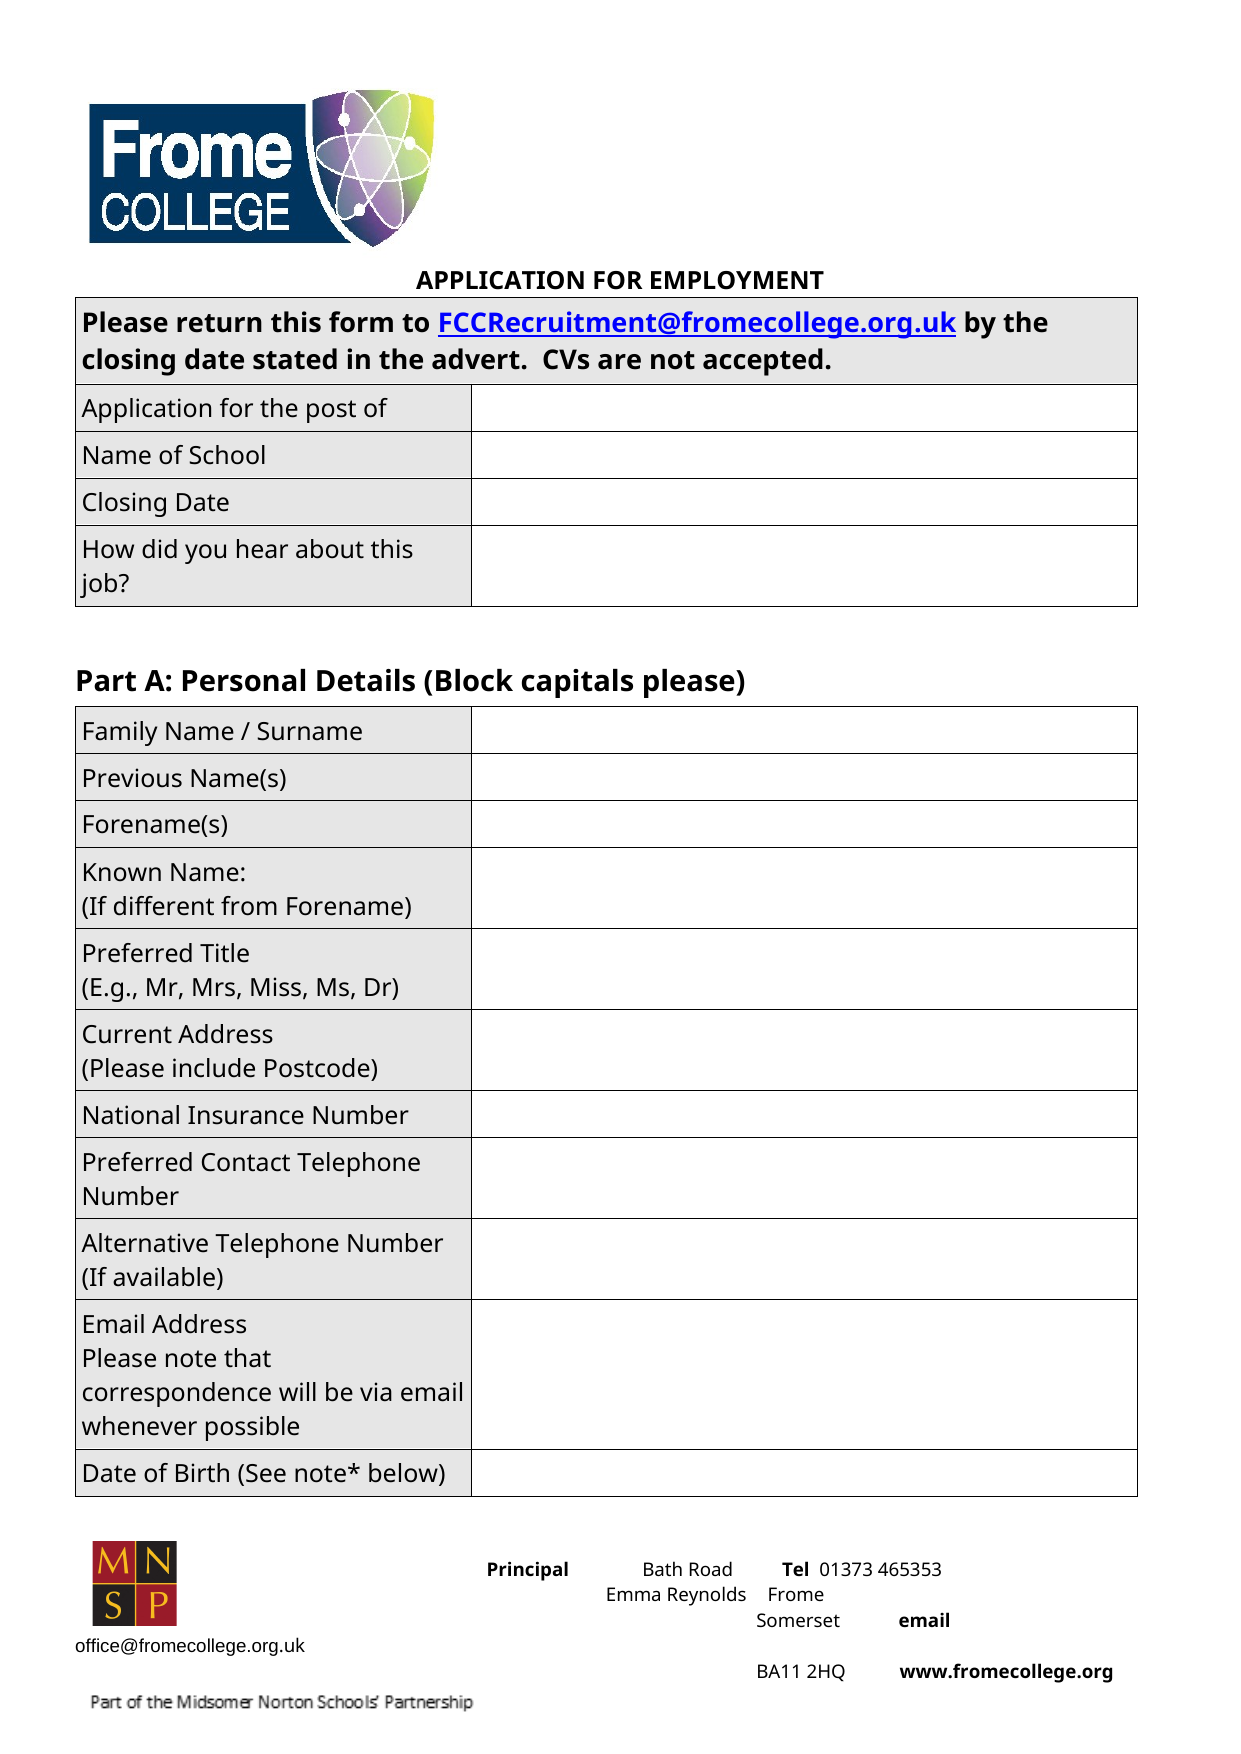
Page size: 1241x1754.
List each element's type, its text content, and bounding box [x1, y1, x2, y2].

table_cell [472, 1138, 1137, 1218]
table_cell Email Address Please note that correspondence will be via email whenever possible [76, 1300, 471, 1448]
table_cell Preferred Title (E.g., Mr, Mrs, Miss, Ms, Dr) [76, 929, 471, 1009]
table_cell [472, 1219, 1137, 1299]
table_cell [472, 1300, 1137, 1448]
table_header [472, 707, 1137, 753]
table_cell Current Address (Please include Postcode) [76, 1010, 471, 1090]
table_cell [472, 848, 1137, 928]
table_cell [472, 1010, 1137, 1090]
table_cell Alternative Telephone Number (If available) [76, 1219, 471, 1299]
table_cell Name of School [76, 432, 471, 477]
table_cell Date of Birth (See note* below) [76, 1450, 471, 1496]
picture [75, 1683, 782, 1742]
table_cell Previous Name(s) [76, 754, 471, 800]
table_cell [472, 929, 1137, 1009]
table_header Please return this form to FCCRecruitment@fromecollege.org.uk by the closing date stated in the advert. CVs are not accepted. [76, 298, 1137, 383]
table_cell [472, 526, 1137, 606]
table_cell [472, 1091, 1137, 1137]
table_cell Forename(s) [76, 801, 471, 847]
table_cell How did you hear about this job? [76, 526, 471, 606]
table_cell Preferred Contact Telephone Number [76, 1138, 471, 1218]
text APPLICATION FOR EMPLOYMENT [75, 263, 1165, 297]
table_cell [472, 385, 1137, 431]
table_cell Application for the post of [76, 385, 471, 431]
picture [75, 73, 455, 263]
table_cell [472, 479, 1137, 524]
table_header Family Name / Surname [76, 707, 471, 753]
table_cell Known Name: (If different from Forename) [76, 848, 471, 928]
table_cell [472, 801, 1137, 847]
picture [92, 1541, 177, 1626]
table_cell National Insurance Number [76, 1091, 471, 1137]
table_cell [472, 1450, 1137, 1496]
table_cell Closing Date [76, 479, 471, 524]
table_cell [472, 754, 1137, 800]
text Part A: Personal Details (Block capitals please) [75, 660, 1165, 700]
table_cell [472, 432, 1137, 477]
